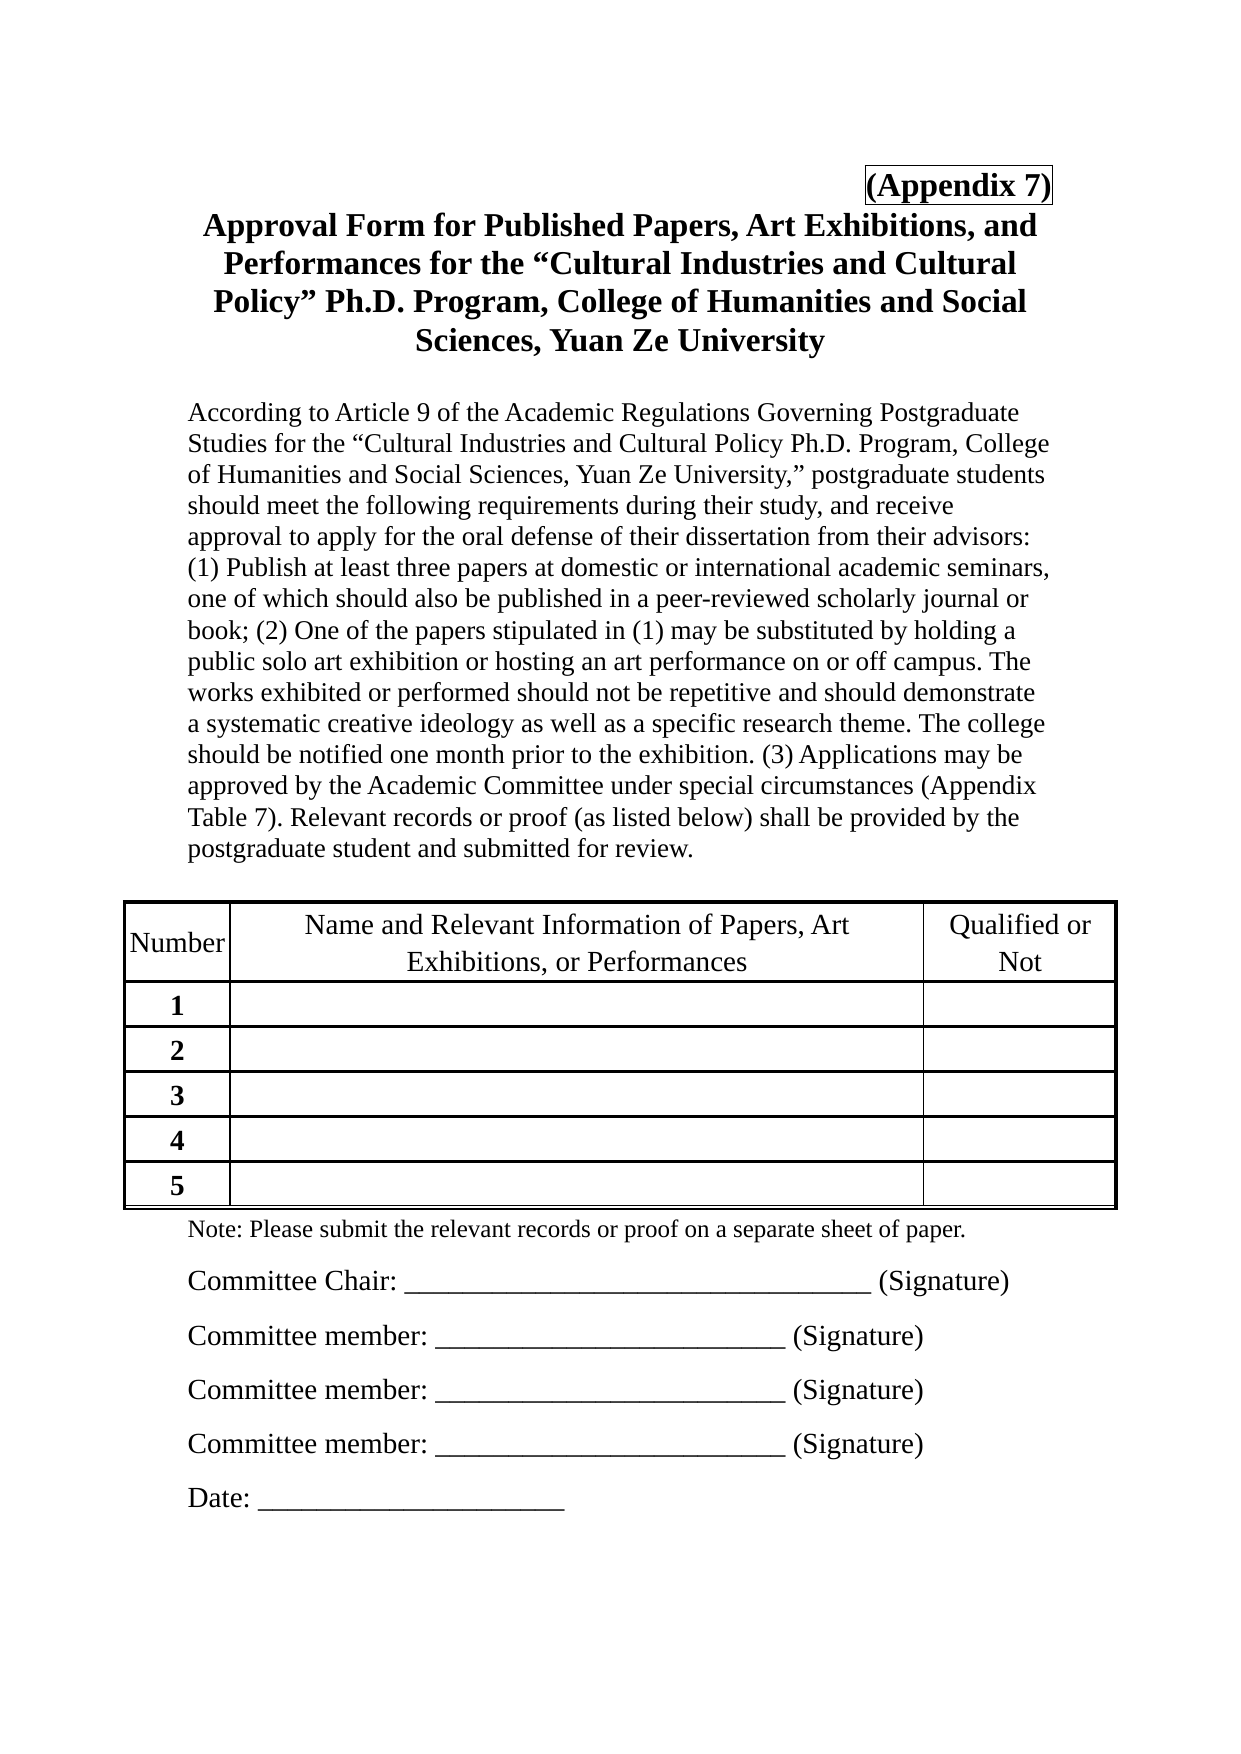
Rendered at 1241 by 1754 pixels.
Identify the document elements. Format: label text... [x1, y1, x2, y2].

text Committee member: ________________________ (Signature) [187, 1424, 1053, 1462]
table_cell 4 [126, 1118, 229, 1160]
table_cell [231, 983, 923, 1025]
table_cell [924, 983, 1114, 1025]
text Committee Chair: ________________________________ (Signature) [187, 1261, 1053, 1299]
text Committee member: ________________________ (Signature) [187, 1316, 1053, 1353]
table_cell [231, 1118, 923, 1160]
table_cell [231, 1163, 923, 1205]
text (Appendix 7) [187, 164, 1052, 205]
table_cell [924, 1073, 1114, 1115]
table_header Name and Relevant Information of Papers, Art Exhibitions, or Performances [231, 904, 923, 980]
text Date: _____________________ [187, 1478, 1053, 1516]
table_cell 3 [126, 1073, 229, 1115]
table_header Number [126, 904, 229, 980]
table_cell [231, 1073, 923, 1115]
text Approval Form for Published Papers, Art Exhibitions, and Performances for the “Cultural Industries and Cultural Policy” Ph.D. Program, College of Humanities and Social Sciences, Yuan Ze University [187, 205, 1053, 358]
table_cell 2 [126, 1028, 229, 1070]
table_cell 5 [126, 1163, 229, 1205]
table_cell [924, 1028, 1114, 1070]
table_cell [231, 1028, 923, 1070]
table_cell [924, 1163, 1114, 1205]
text Note: Please submit the relevant records or proof on a separate sheet of paper. [187, 1210, 1053, 1247]
table_cell [924, 1118, 1114, 1160]
text According to Article 9 of the Academic Regulations Governing Postgraduate Studies for the “Cultural Industries and Cultural Policy Ph.D. Program, College of Humanities and Social Sciences, Yuan Ze University,” postgraduate students should meet the following requirements during their study, and receive approval to apply for the oral defense of their dissertation from their advisors: (1) Publish at least three papers at domestic or international academic seminars, one of which should also be published in a peer-reviewed scholarly journal or book; (2) One of the papers stipulated in (1) may be substituted by holding a public solo art exhibition or hosting an art performance on or off campus. The works exhibited or performed should not be repetitive and should demonstrate a systematic creative ideology as well as a specific research theme. The college should be notified one month prior to the exhibition. (3) Applications may be approved by the Academic Committee under special circumstances (Appendix Table 7). Relevant records or proof (as listed below) shall be provided by the postgraduate student and submitted for review. [187, 396, 1053, 863]
text Committee member: ________________________ (Signature) [187, 1370, 1053, 1407]
table_header Qualified or Not [924, 904, 1114, 980]
table_cell 1 [126, 983, 229, 1025]
